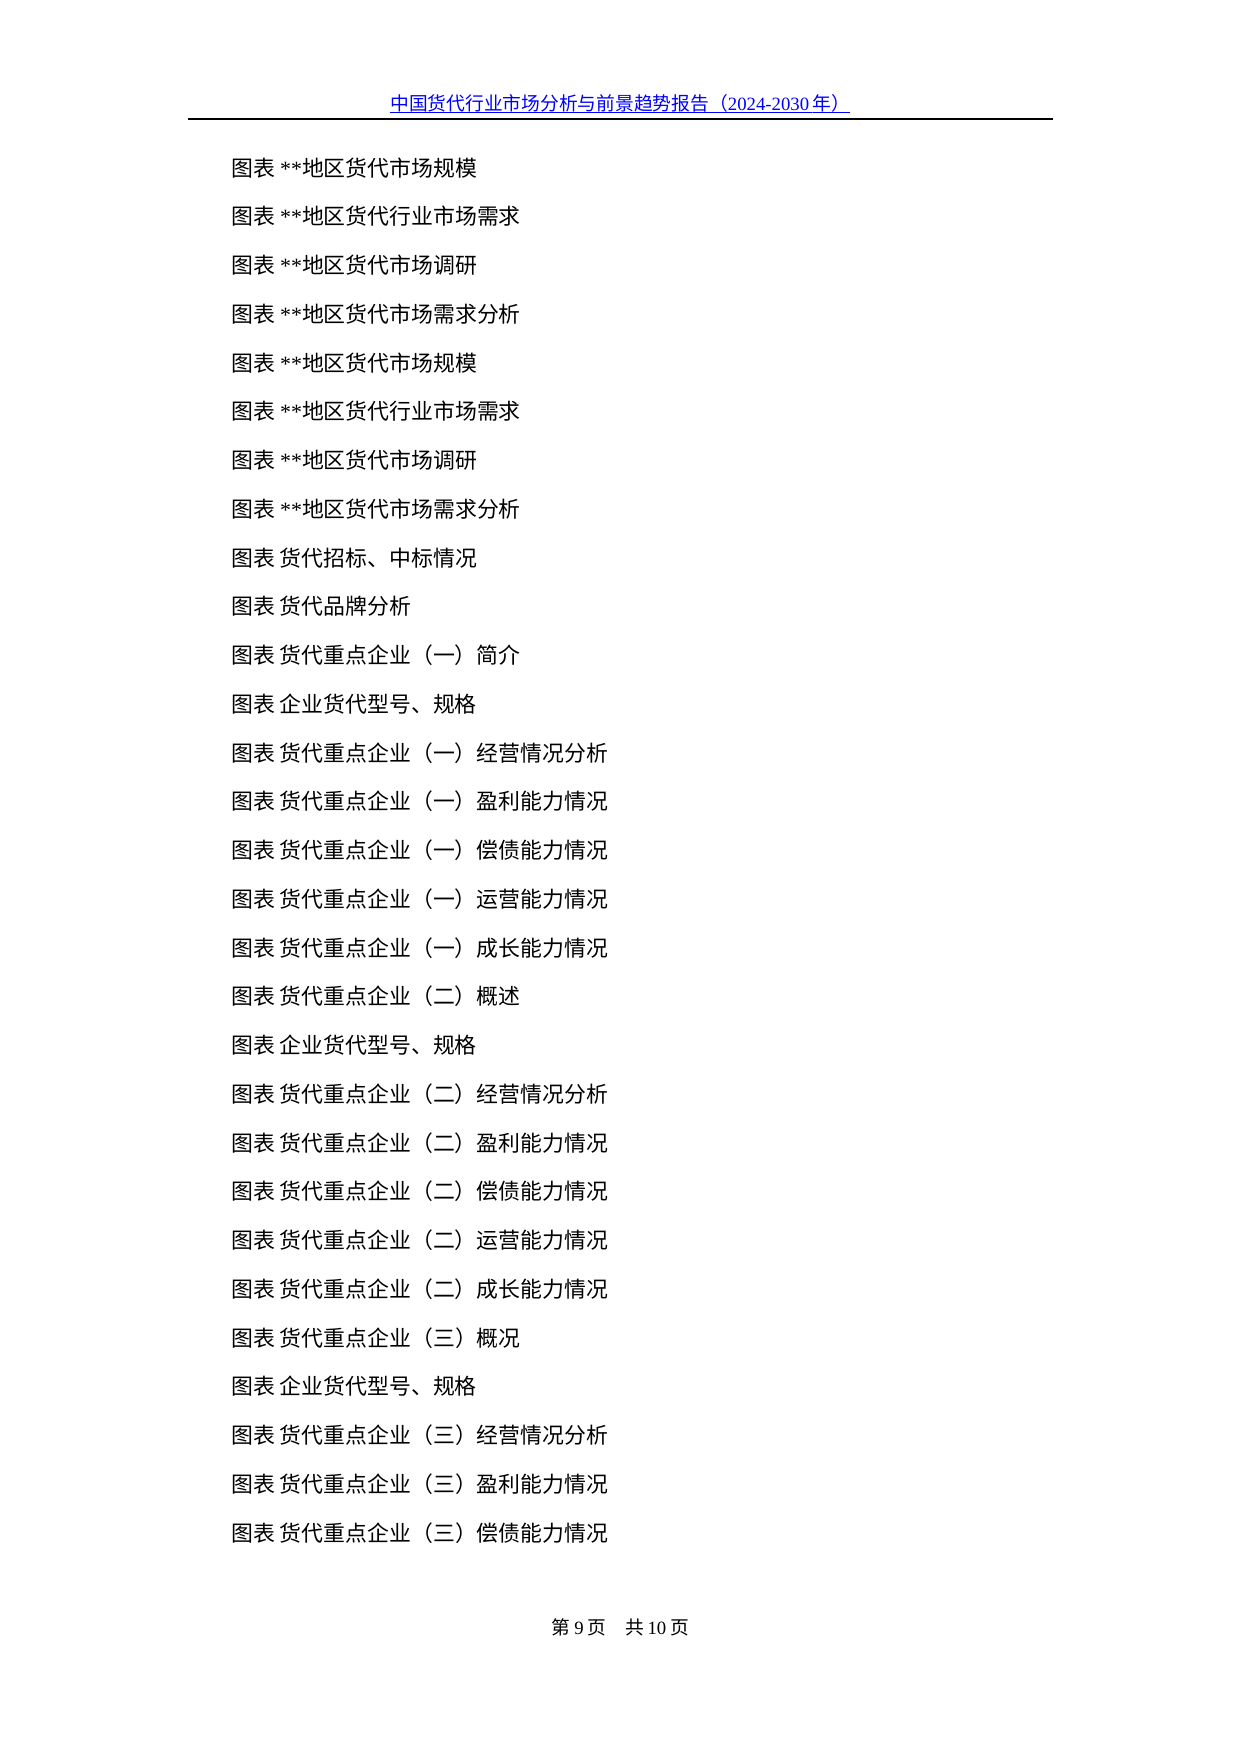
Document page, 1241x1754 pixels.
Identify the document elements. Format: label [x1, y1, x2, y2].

text [187, 150, 1053, 1548]
